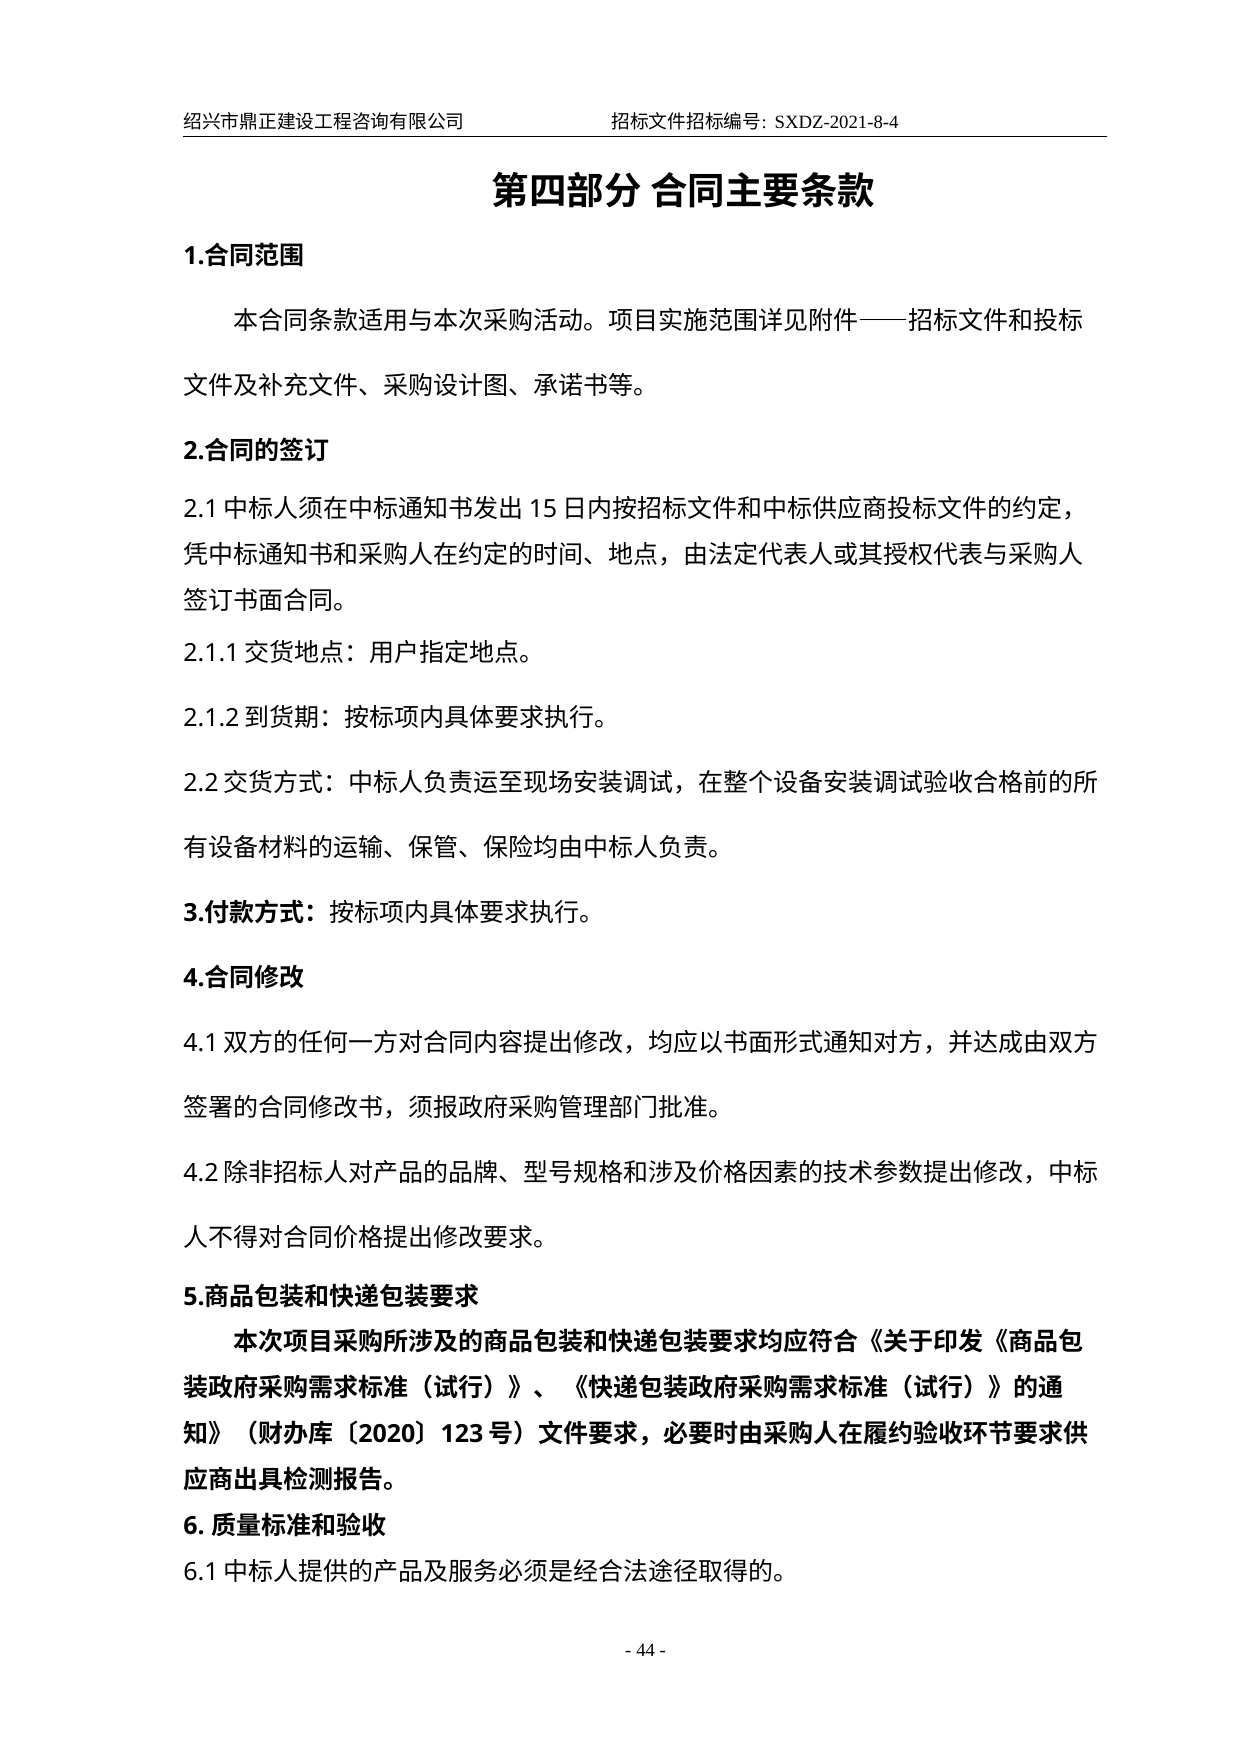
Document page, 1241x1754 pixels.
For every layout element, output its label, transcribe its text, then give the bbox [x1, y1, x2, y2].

text 2.合同的签订 [183, 416, 1107, 481]
text 6. 质量标准和验收 [183, 1497, 1107, 1543]
list 4.1双方的任何一方对合同内容提出修改，均应以书面形式通知对方，并达成由双方签署的合同修改书，须报政府采购管理部门批准。 [183, 1008, 1107, 1138]
text 2.1中标人须在中标通知书发出15日内按招标文件和中标供应商投标文件的约定，凭中标通知书和采购人在约定的时间、地点，由法定代表人或其授权代表与采购人签订书面合同。 [183, 481, 1107, 618]
text 本次项目采购所涉及的商品包装和快递包装要求均应符合《关于印发《商品包装政府采购需求标准（试行）》、 《快递包装政府采购需求标准（试行）》的通知》（财办库〔2020〕123号）文件要求，必要时由采购人在履约验收环节要求供应商出具检测报告。 [183, 1314, 1107, 1497]
list 2.1.2到货期：按标项内具体要求执行。 [183, 683, 1107, 748]
list 2.1.1交货地点：用户指定地点。 [183, 618, 1107, 683]
text 第四部分 合同主要条款 [183, 156, 1107, 221]
text 6.1中标人提供的产品及服务必须是经合法途径取得的。 [183, 1543, 1107, 1589]
text 本合同条款适用与本次采购活动。项目实施范围详见附件——招标文件和投标文件及补充文件、采购设计图、承诺书等。 [183, 286, 1107, 416]
list 4.2除非招标人对产品的品牌、型号规格和涉及价格因素的技术参数提出修改，中标人不得对合同价格提出修改要求。 [183, 1138, 1107, 1268]
list 3.付款方式：按标项内具体要求执行。 [183, 878, 1107, 943]
text 4.合同修改 [183, 943, 1107, 1008]
text 5.商品包装和快递包装要求 [183, 1268, 1107, 1314]
list 2.2交货方式：中标人负责运至现场安装调试，在整个设备安装调试验收合格前的所有设备材料的运输、保管、保险均由中标人负责。 [183, 748, 1107, 878]
text 1.合同范围 [183, 221, 1107, 286]
